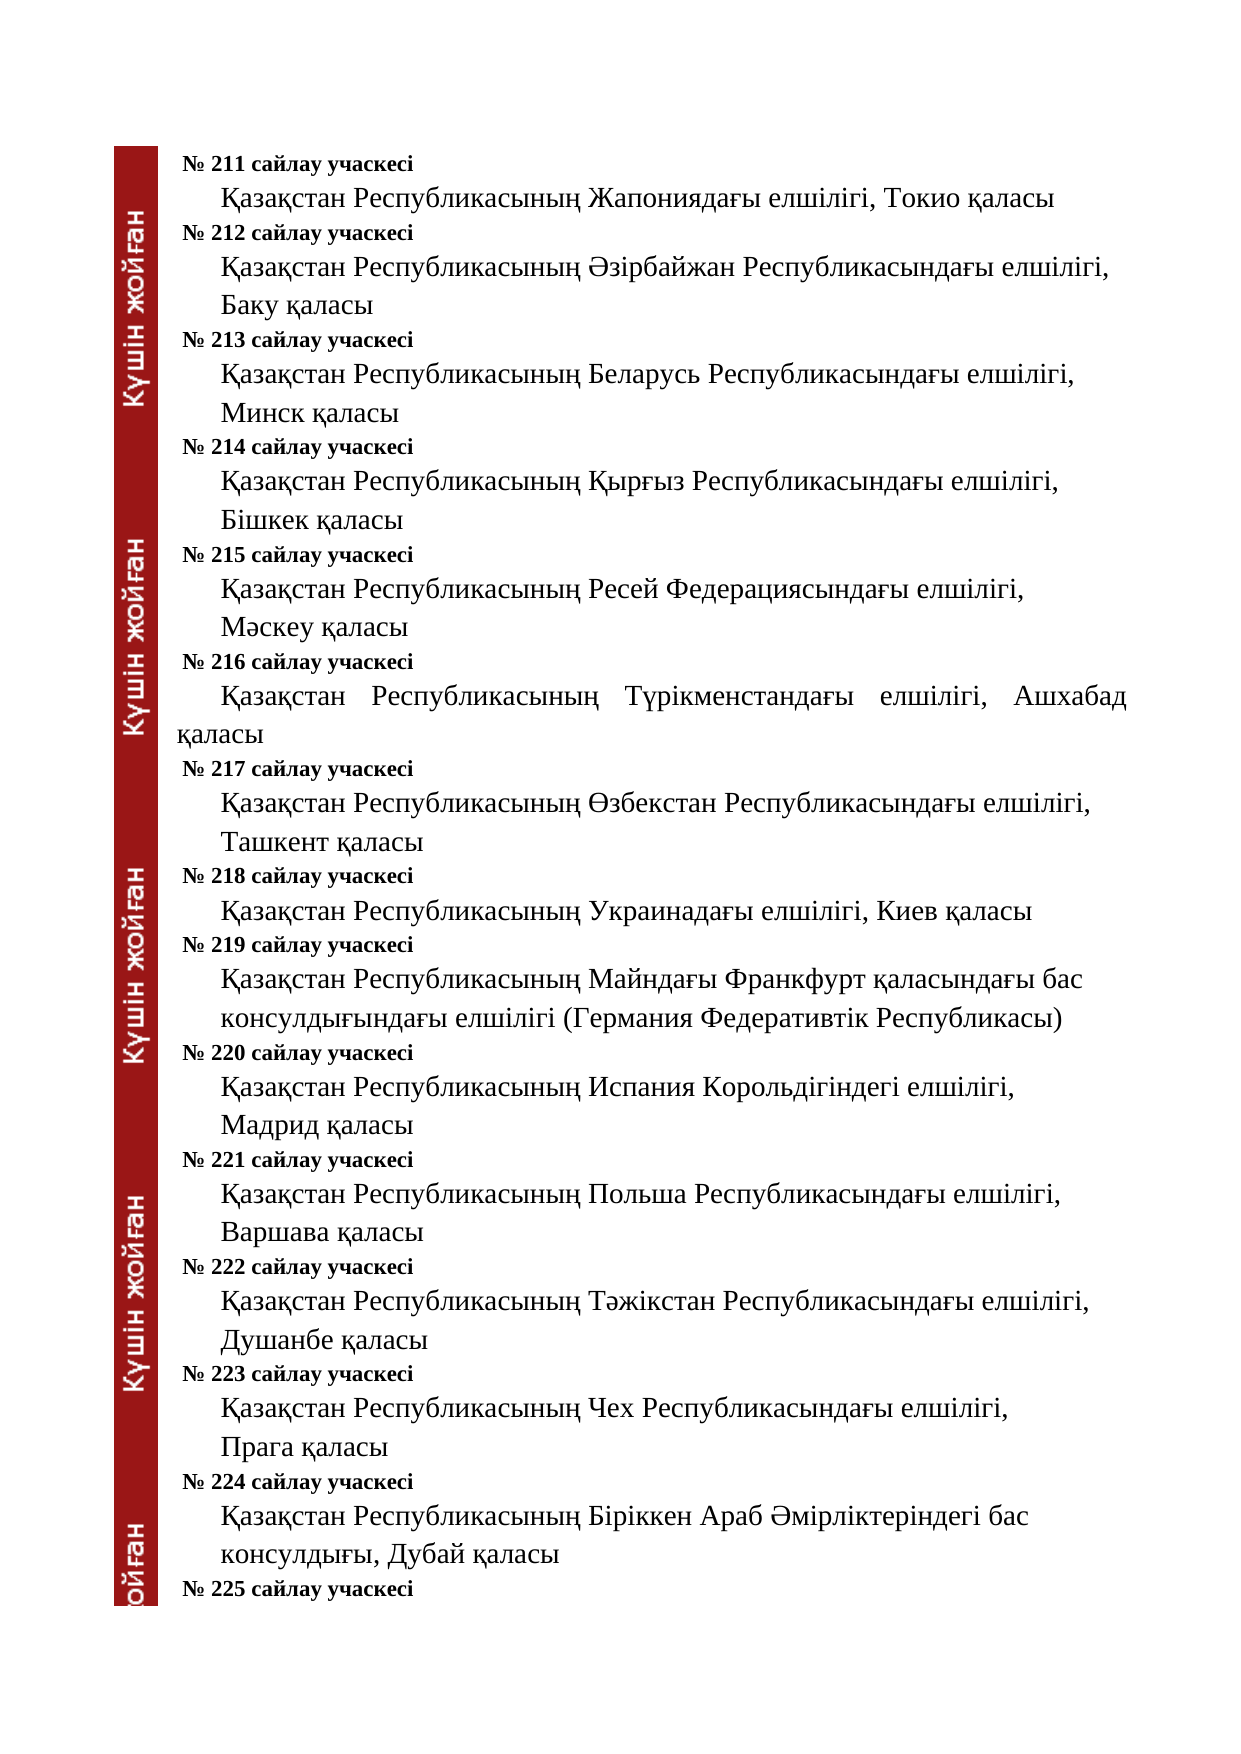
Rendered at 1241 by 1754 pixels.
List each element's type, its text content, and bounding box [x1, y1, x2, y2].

picture [114, 352, 158, 356]
text № 220 сайлау учаскесі [112, 1038, 1128, 1065]
picture [114, 889, 158, 893]
text Прага қаласы [112, 1429, 1128, 1463]
picture [114, 1102, 158, 1107]
picture [114, 1209, 158, 1214]
picture [114, 428, 158, 433]
text № 213 сайлау учаскесі [112, 326, 1128, 352]
text Қазақстан Республикасының Біріккен Араб Әмірліктеріндегі бас [112, 1498, 1128, 1531]
text Ташкент қаласы [112, 824, 1128, 857]
picture [114, 1387, 158, 1391]
text № 214 сайлау учаскесі [112, 433, 1128, 460]
text Бішкек қаласы [112, 502, 1128, 536]
text Қазақстан Республикасының Испания Корольдігіндегі елшілігі, [112, 1069, 1128, 1102]
text № 224 сайлау учаскесі [112, 1468, 1128, 1494]
text № 225 сайлау учаскесі [112, 1575, 1128, 1601]
text № 222 сайлау учаскесі [112, 1253, 1128, 1279]
picture [114, 214, 158, 219]
picture [114, 536, 158, 541]
picture [114, 1355, 158, 1360]
text № 218 сайлау учаскесі [112, 862, 1128, 889]
text Қазақстан Республикасының Әзірбайжан Республикасындағы елшілігі, [112, 249, 1128, 282]
text Қазақстан Республикасының Майндағы Франкфурт қаласындағы бас [112, 961, 1128, 995]
picture [114, 1141, 158, 1146]
text Мадрид қаласы [112, 1107, 1128, 1141]
text Қазақстан Республикасының Ресей Федерациясындағы елшілігі, [112, 571, 1128, 604]
picture [114, 282, 158, 287]
text Қазақстан Республикасының Тәжікстан Республикасындағы елшілігі, [112, 1283, 1128, 1317]
picture [114, 643, 158, 648]
picture [114, 1424, 158, 1429]
picture [114, 604, 158, 609]
picture [114, 497, 158, 502]
picture [114, 1033, 158, 1038]
text Қазақстан Республикасының Түрікменстандағы елшілігі, Ашхабад қаласы [112, 678, 1128, 750]
text Қазақстан Республикасының Қырғыз Республикасындағы елшілігі, [112, 463, 1128, 497]
text Қазақстан Республикасының Жапониядағы елшілігі, Токио қаласы [112, 180, 1128, 214]
text Душанбе қаласы [112, 1322, 1128, 1355]
text Қазақстан Республикасының Беларусь Республикасындағы елшілігі, [112, 356, 1128, 390]
picture [114, 1570, 158, 1575]
picture [114, 1248, 158, 1253]
picture [114, 567, 158, 571]
picture [114, 1317, 158, 1322]
text консулдығындағы елшілігі (Германия Федеративтік Республикасы) [112, 1000, 1128, 1033]
text Қазақстан Республикасының Чех Республикасындағы елшілігі, [112, 1391, 1128, 1424]
text № 212 сайлау учаскесі [112, 219, 1128, 245]
text № 217 сайлау учаскесі [112, 755, 1128, 782]
text Мәскеу қаласы [112, 609, 1128, 643]
text № 221 сайлау учаскесі [112, 1146, 1128, 1172]
text Қазақстан Республикасының Украинадағы елшілігі, Киев қаласы [112, 893, 1128, 926]
text № 215 сайлау учаскесі [112, 541, 1128, 567]
picture [114, 857, 158, 862]
picture [114, 176, 158, 180]
picture [114, 674, 158, 678]
picture [114, 245, 158, 249]
text № 216 сайлау учаскесі [112, 648, 1128, 674]
text Варшава қаласы [112, 1214, 1128, 1248]
text Минск қаласы [112, 395, 1128, 428]
text Баку қаласы [112, 287, 1128, 321]
picture [114, 750, 158, 755]
picture [114, 390, 158, 395]
picture [114, 146, 158, 150]
text № 223 сайлау учаскесі [112, 1360, 1128, 1387]
picture [114, 1065, 158, 1069]
text № 211 сайлау учаскесі [112, 150, 1128, 176]
picture [114, 1279, 158, 1283]
picture [114, 926, 158, 931]
picture [114, 1601, 158, 1606]
picture [114, 995, 158, 1000]
text Қазақстан Республикасының Өзбекстан Республикасындағы елшілігі, [112, 785, 1128, 819]
picture [114, 819, 158, 824]
text консулдығы, Дубай қаласы [112, 1536, 1128, 1570]
picture [114, 1531, 158, 1536]
picture [114, 1494, 158, 1498]
text № 219 сайлау учаскесі [112, 931, 1128, 958]
picture [114, 1172, 158, 1176]
picture [114, 1463, 158, 1468]
text Қазақстан Республикасының Польша Республикасындағы елшілігі, [112, 1176, 1128, 1209]
picture [114, 321, 158, 326]
